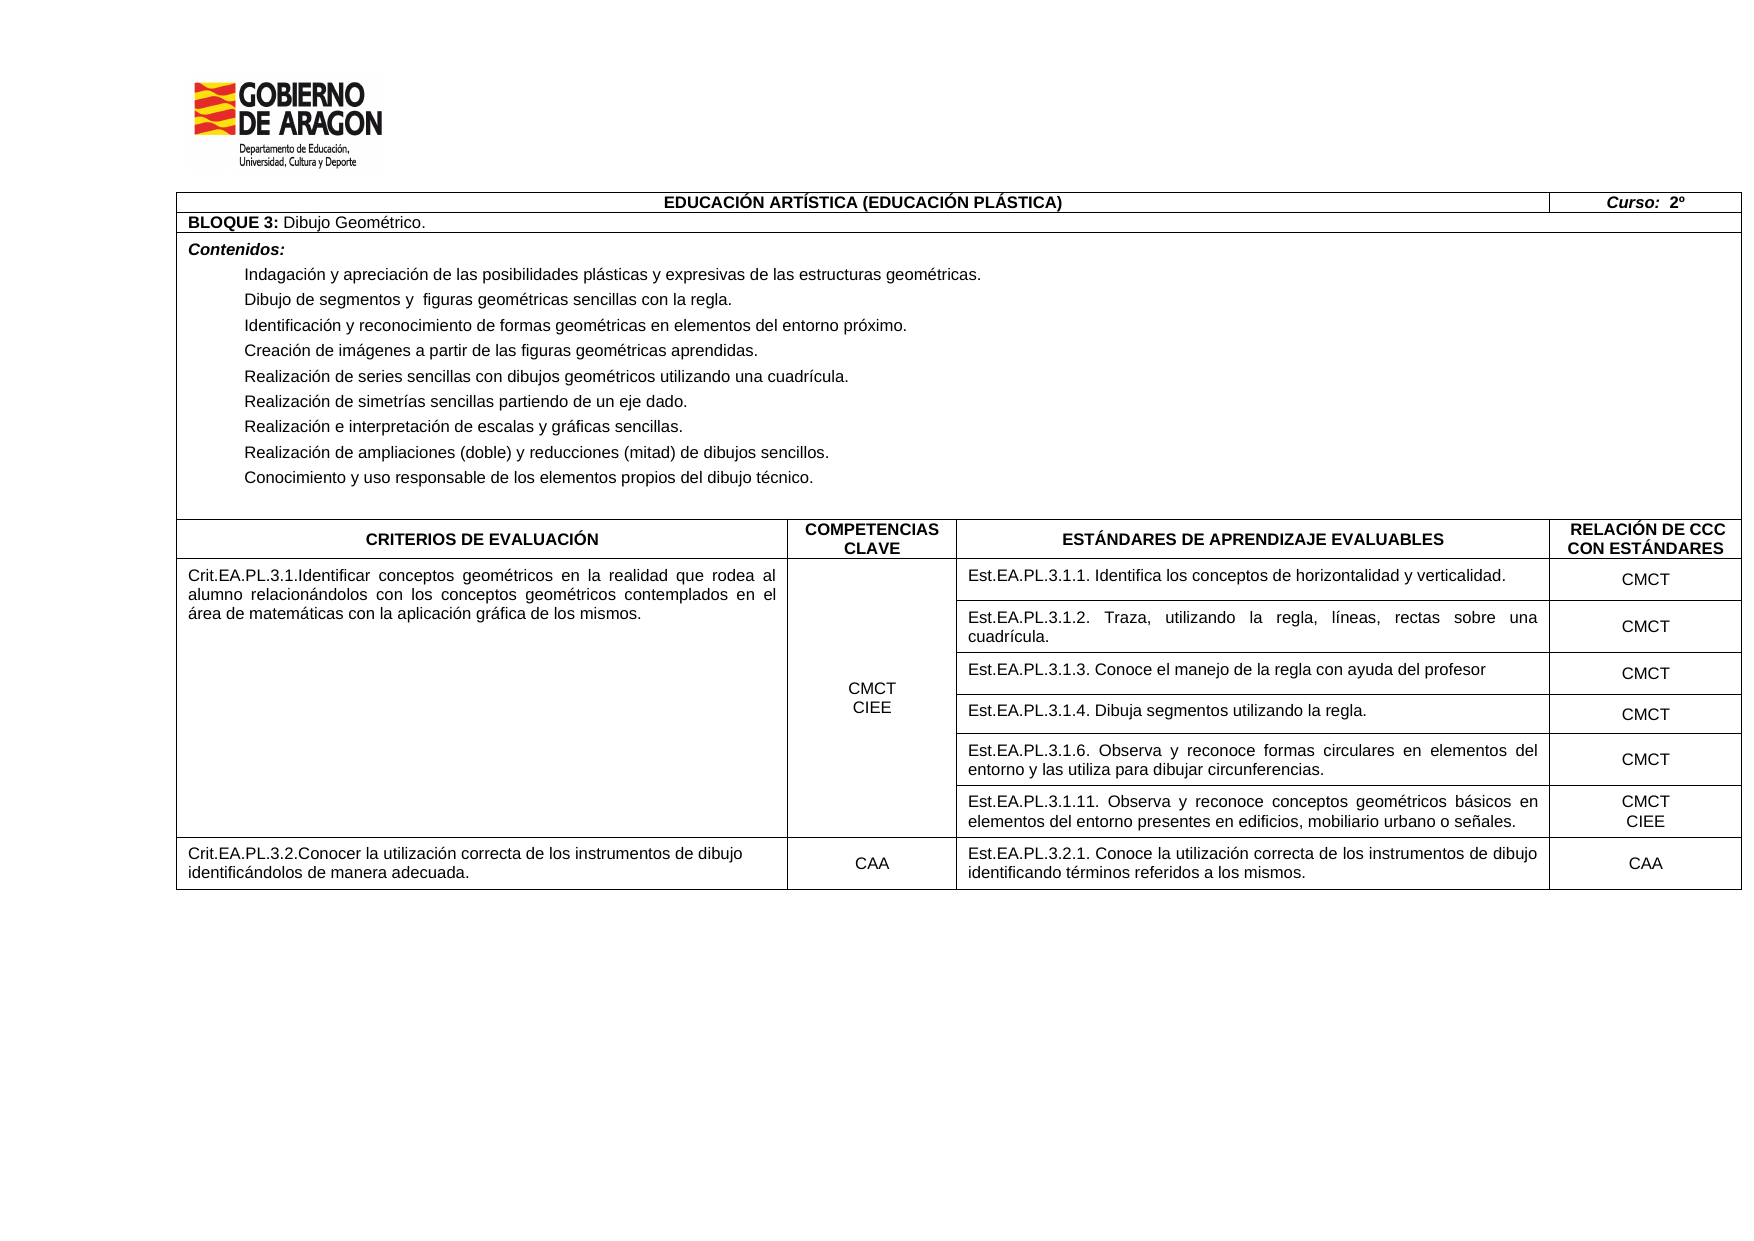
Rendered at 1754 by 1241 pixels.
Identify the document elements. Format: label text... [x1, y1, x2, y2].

table_cell CMCT CIEE [1550, 786, 1741, 837]
table_cell Est.EA.PL.3.1.2. Traza, utilizando la regla, líneas, rectas sobre una cuadrícula. [957, 601, 1549, 652]
table_cell Est.EA.PL.3.1.4. Dibuja segmentos utilizando la regla. [957, 695, 1549, 733]
table_cell Est.EA.PL.3.2.1. Conoce la utilización correcta de los instrumentos de dibujo identificando términos referidos a los mismos. [957, 838, 1549, 889]
table_cell CMCT [1550, 559, 1741, 600]
table_cell Est.EA.PL.3.1.11. Observa y reconoce conceptos geométricos básicos en elementos del entorno presentes en edificios, mobiliario urbano o señales. [957, 786, 1549, 837]
picture [187, 73, 388, 173]
table_header Curso: 2º [1550, 193, 1741, 212]
table_cell Contenidos: Indagación y apreciación de las posibilidades plásticas y expresivas de las estructuras geométricas. Dibujo de segmentos y figuras geométricas sencillas con la regla. Identificación y reconocimiento de formas geométricas en elementos del entorno próximo. Creación de imágenes a partir de las figuras geométricas aprendidas. Realización de series sencillas con dibujos geométricos utilizando una cuadrícula. Realización de simetrías sencillas partiendo de un eje dado. Realización e interpretación de escalas y gráficas sencillas. Realización de ampliaciones (doble) y reducciones (mitad) de dibujos sencillos. Conocimiento y uso responsable de los elementos propios del dibujo técnico. [177, 233, 1741, 519]
table_cell CMCT [1550, 695, 1741, 733]
table_cell CRITERIOS DE EVALUACIÓN [177, 520, 787, 558]
table_cell COMPETENCIAS CLAVE [788, 520, 956, 558]
table_cell CAA [788, 838, 956, 889]
table_cell Est.EA.PL.3.1.6. Observa y reconoce formas circulares en elementos del entorno y las utiliza para dibujar circunferencias. [957, 734, 1549, 785]
table_header EDUCACIÓN ARTÍSTICA (EDUCACIÓN PLÁSTICA) [177, 193, 1549, 212]
table_cell Crit.EA.PL.3.2.Conocer la utilización correcta de los instrumentos de dibujo identificándolos de manera adecuada. [177, 838, 787, 889]
table_cell CMCT [1550, 734, 1741, 785]
table_cell CAA [1550, 838, 1741, 889]
table_cell ESTÁNDARES DE APRENDIZAJE EVALUABLES [957, 520, 1549, 558]
table_cell RELACIÓN DE CCC CON ESTÁNDARES [1550, 520, 1741, 558]
table_cell BLOQUE 3: Dibujo Geométrico. [177, 213, 1741, 232]
table_cell Est.EA.PL.3.1.1. Identifica los conceptos de horizontalidad y verticalidad. [957, 559, 1549, 600]
table_cell CMCT [1550, 601, 1741, 652]
table_cell CMCT CIEE [788, 559, 956, 837]
table_cell Crit.EA.PL.3.1.Identificar conceptos geométricos en la realidad que rodea al alumno relacionándolos con los conceptos geométricos contemplados en el área de matemáticas con la aplicación gráfica de los mismos. [177, 559, 787, 837]
table_cell Est.EA.PL.3.1.3. Conoce el manejo de la regla con ayuda del profesor [957, 653, 1549, 694]
table_cell CMCT [1550, 653, 1741, 694]
